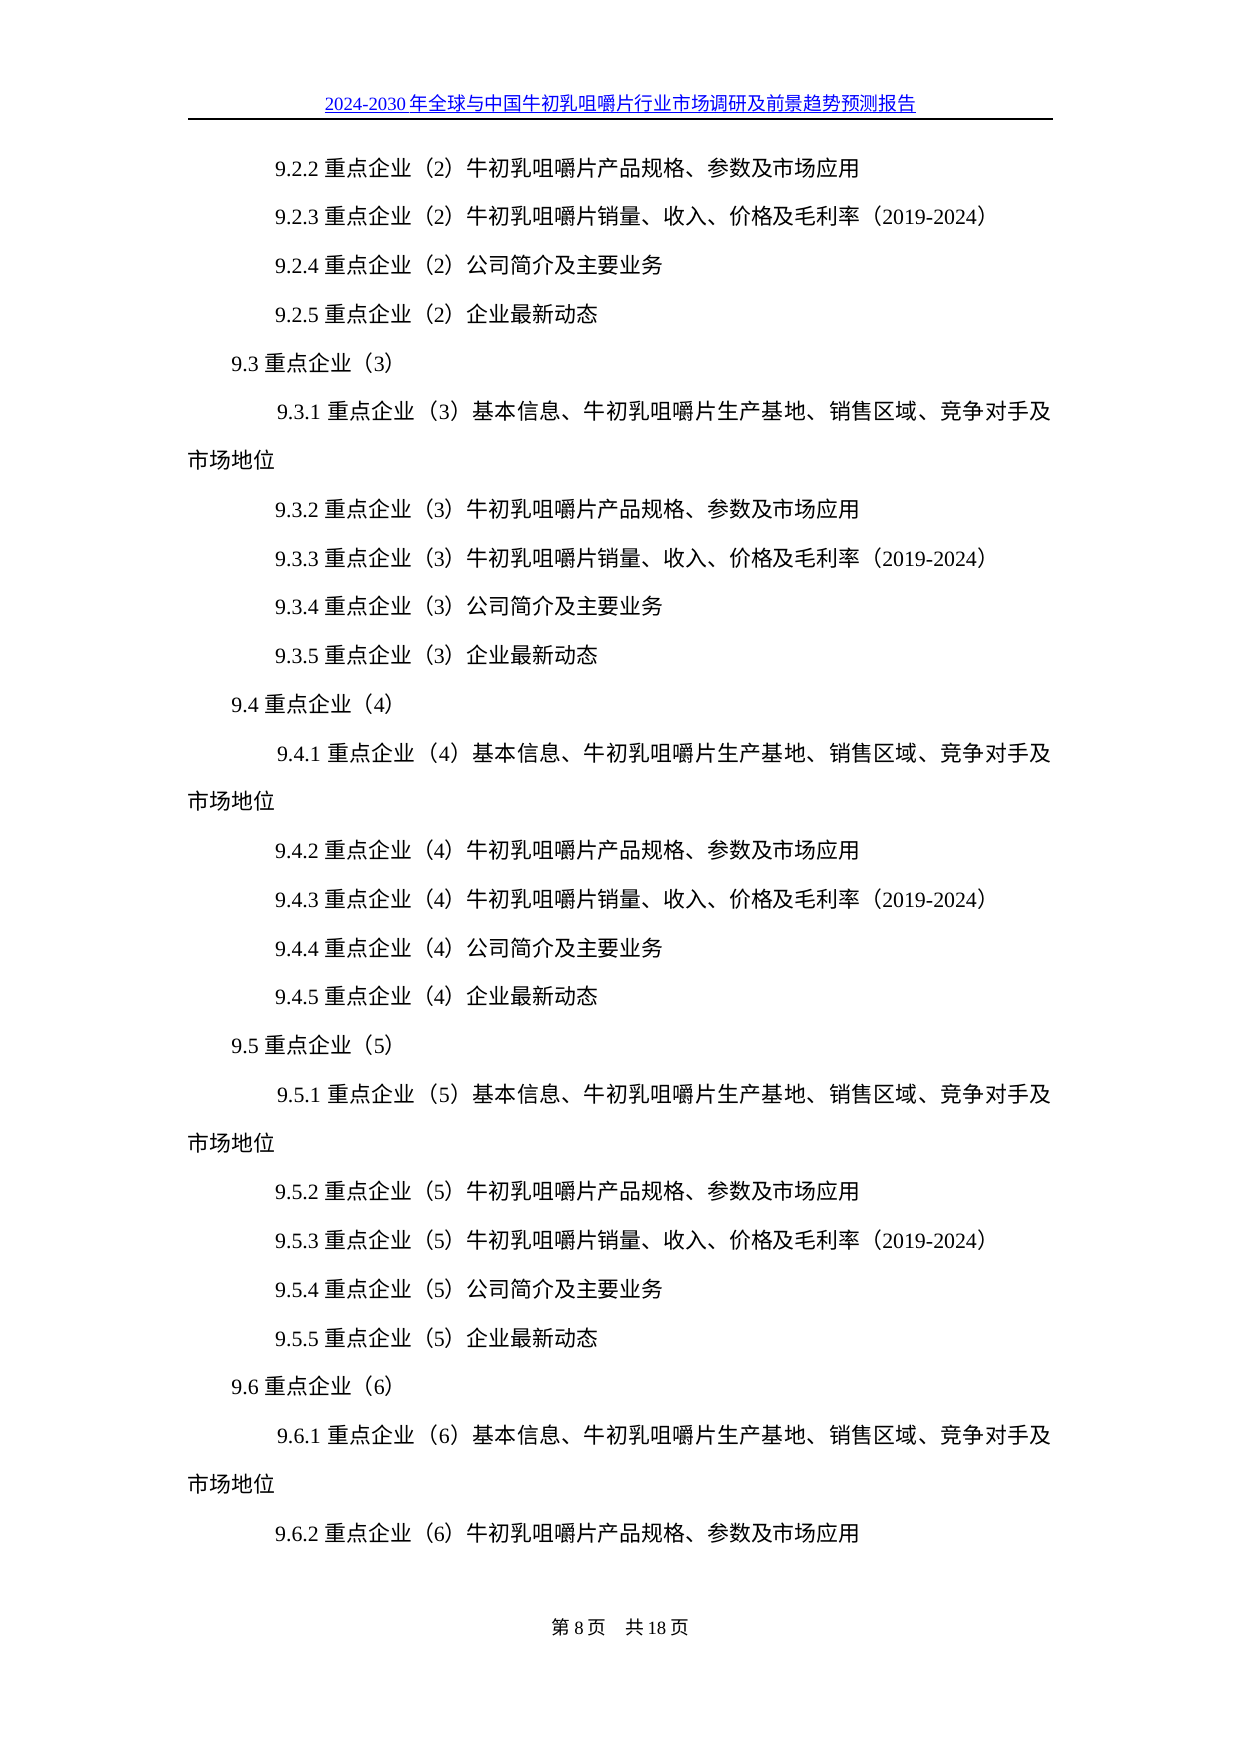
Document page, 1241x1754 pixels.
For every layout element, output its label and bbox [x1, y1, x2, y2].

text [187, 150, 1053, 1548]
